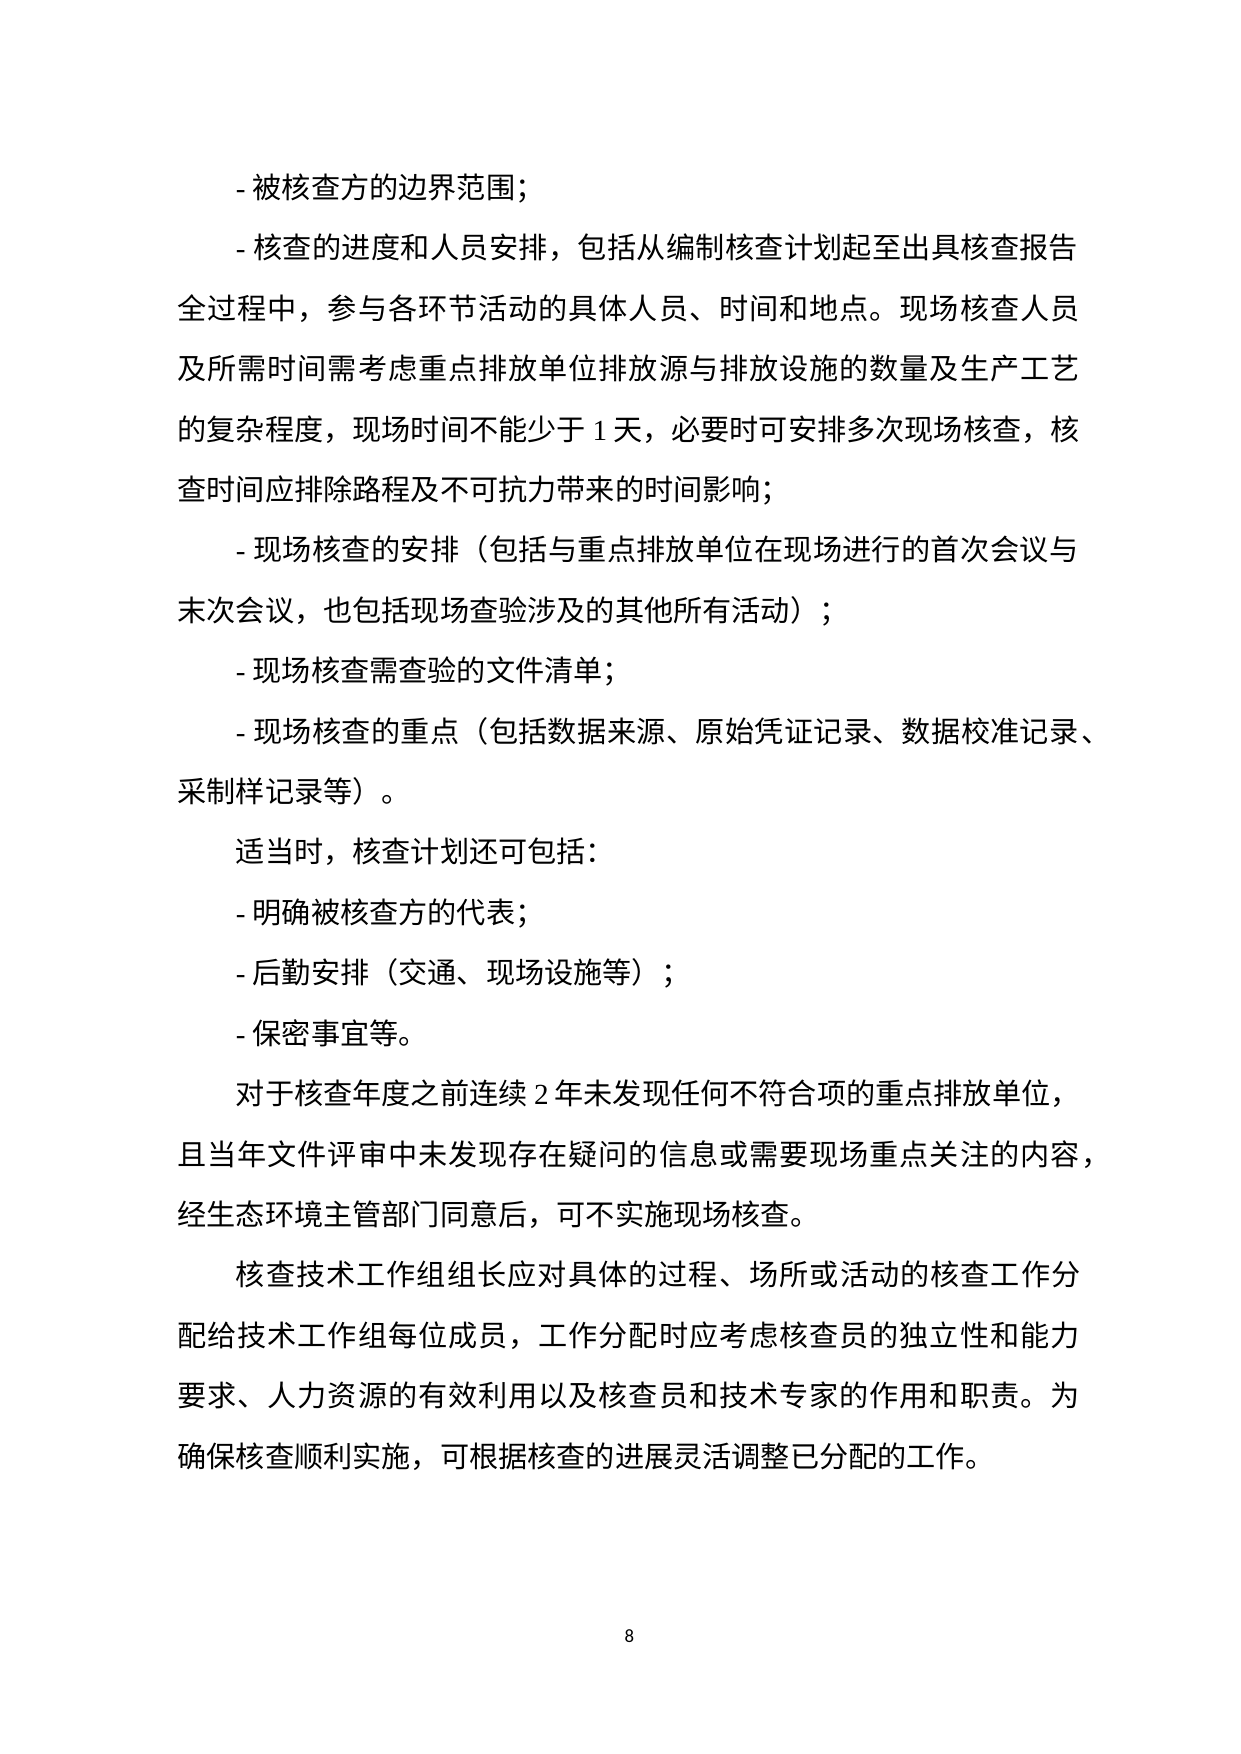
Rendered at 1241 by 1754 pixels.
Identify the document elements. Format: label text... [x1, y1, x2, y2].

text 核查技术工作组组长应对具体的过程、场所或活动的核查工作分配给技术工作组每位成员，工作分配时应考虑核查员的独立性和能力要求、人力资源的有效利用以及核查员和技术专家的作用和职责。为确保核查顺利实施，可根据核查的进展灵活调整已分配的工作。 [177, 1237, 1081, 1479]
text 对于核查年度之前连续2年未发现任何不符合项的重点排放单位，且当年文件评审中未发现存在疑问的信息或需要现场重点关注的内容，经生态环境主管部门同意后，可不实施现场核查。 [177, 1056, 1081, 1237]
text 适当时，核查计划还可包括： [177, 814, 1081, 875]
text - 现场核查的重点（包括数据来源、原始凭证记录、数据校准记录、采制样记录等）。 [177, 694, 1081, 814]
text - 被核查方的边界范围； [177, 150, 1081, 210]
text - 现场核查的安排（包括与重点排放单位在现场进行的首次会议与末次会议，也包括现场查验涉及的其他所有活动）； [177, 512, 1081, 633]
text - 核查的进度和人员安排，包括从编制核查计划起至出具核查报告全过程中，参与各环节活动的具体人员、时间和地点。现场核查人员及所需时间需考虑重点排放单位排放源与排放设施的数量及生产工艺的复杂程度，现场时间不能少于1天，必要时可安排多次现场核查，核查时间应排除路程及不可抗力带来的时间影响； [177, 210, 1081, 512]
text - 现场核查需查验的文件清单； [177, 633, 1081, 694]
text - 明确被核查方的代表； [177, 875, 1081, 935]
text - 后勤安排（交通、现场设施等）； [177, 935, 1081, 996]
text - 保密事宜等。 [177, 996, 1081, 1056]
